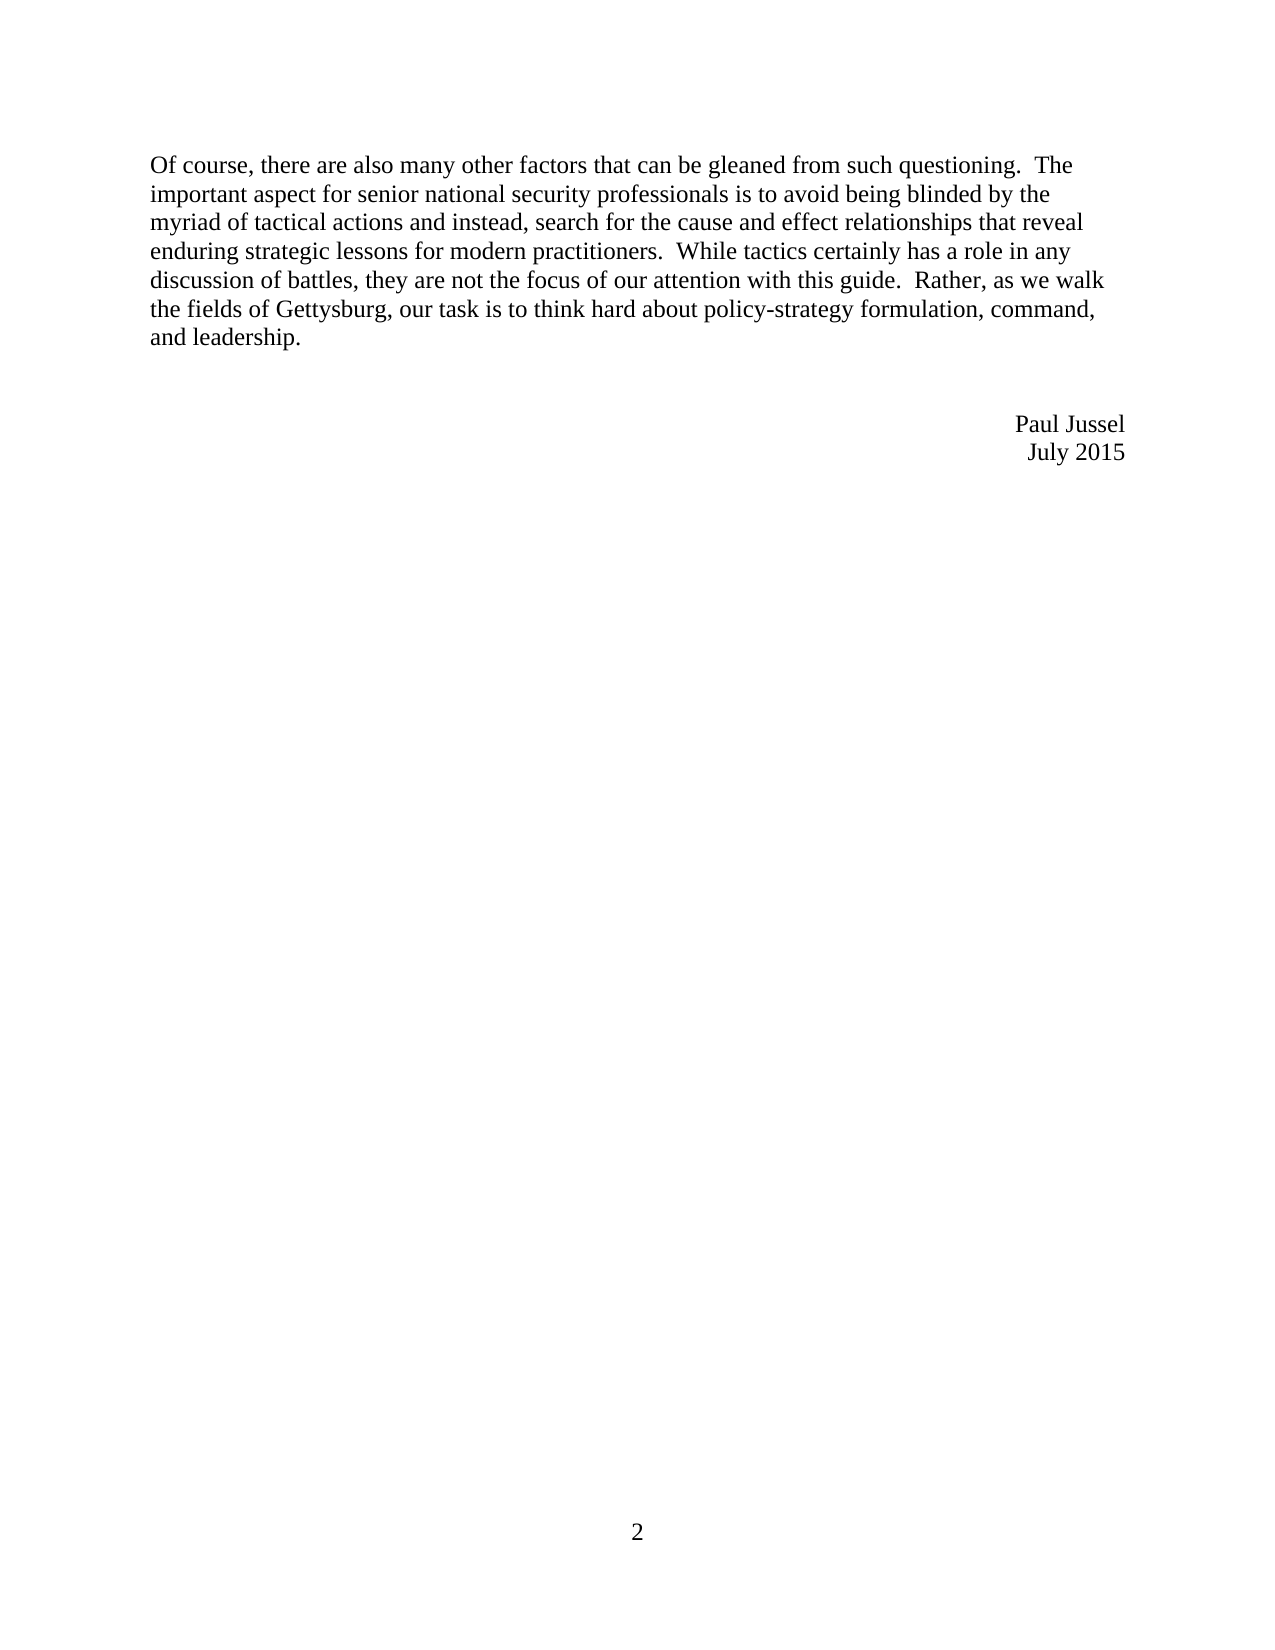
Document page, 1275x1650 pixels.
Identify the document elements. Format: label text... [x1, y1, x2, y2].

text Paul Jussel [150, 409, 1125, 437]
text Of course, there are also many other factors that can be gleaned from such questioning. The important aspect for senior national security professionals is to avoid being blinded by the myriad of tactical actions and instead, search for the cause and effect relationships that reveal enduring strategic lessons for modern practitioners. While tactics certainly has a role in any discussion of battles, they are not the focus of our attention with this guide. Rather, as we walk the fields of Gettysburg, our task is to think hard about policy-strategy formulation, command, and leadership. [150, 150, 1125, 351]
text July 2015 [150, 437, 1125, 466]
